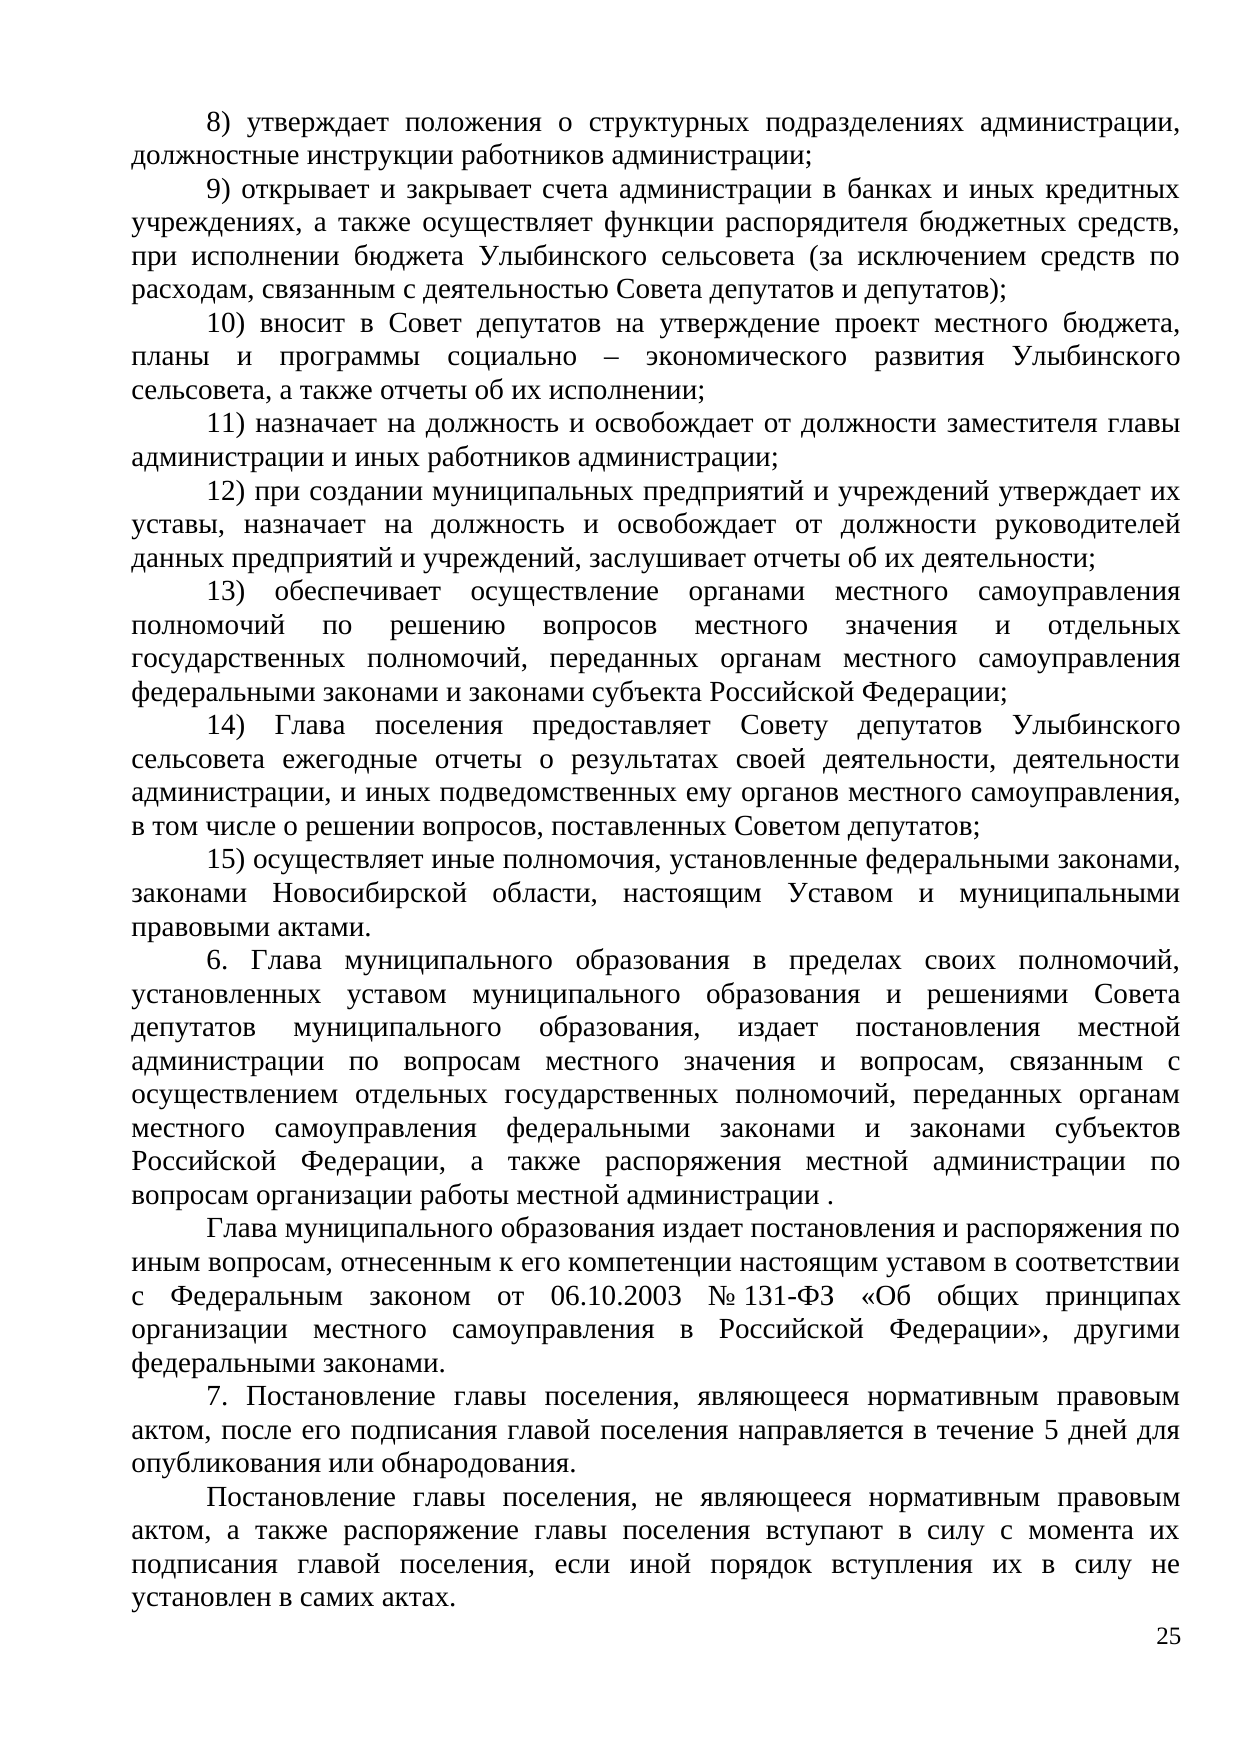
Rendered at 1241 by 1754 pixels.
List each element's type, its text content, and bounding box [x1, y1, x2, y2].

text 10) вносит в Совет депутатов на утверждение проект местного бюджета, планы и программы социально – экономического развития Улыбинского сельсовета, а также отчеты об их исполнении; [131, 305, 1181, 406]
text 15) осуществляет иные полномочия, установленные федеральными законами, законами Новосибирской области, настоящим Уставом и муниципальными правовыми актами. [131, 842, 1181, 942]
text 6. Глава муниципального образования в пределах своих полномочий, установленных уставом муниципального образования и решениями Совета депутатов муниципального образования, издает постановления местной администрации по вопросам местного значения и вопросам, связанным с осуществлением отдельных государственных полномочий, переданных органам местного самоуправления федеральными законами и законами субъектов Российской Федерации, а также распоряжения местной администрации по вопросам организации работы местной администрации . [131, 942, 1181, 1211]
text 9) открывает и закрывает счета администрации в банках и иных кредитных учреждениях, а также осуществляет функции распорядителя бюджетных средств, при исполнении бюджета Улыбинского сельсовета (за исключением средств по расходам, связанным с деятельностью Совета депутатов и депутатов); [131, 171, 1181, 305]
text 8) утверждает положения о структурных подразделениях администрации, должностные инструкции работников администрации; [131, 104, 1181, 171]
text 7. Постановление главы поселения, являющееся нормативным правовым актом, после его подписания главой поселения направляется в течение 5 дней для опубликования или обнародования. [131, 1378, 1181, 1479]
text Постановление главы поселения, не являющееся нормативным правовым актом, а также распоряжение главы поселения вступают в силу с момента их подписания главой поселения, если иной порядок вступления их в силу не установлен в самих актах. [131, 1479, 1181, 1613]
text Глава муниципального образования издает постановления и распоряжения по иным вопросам, отнесенным к его компетенции настоящим уставом в соответствии с Федеральным законом от 06.10.2003 № 131-ФЗ «Об общих принципах организации местного самоуправления в Российской Федерации», другими федеральными законами. [131, 1211, 1181, 1378]
text 13) обеспечивает осуществление органами местного самоуправления полномочий по решению вопросов местного значения и отдельных государственных полномочий, переданных органам местного самоуправления федеральными законами и законами субъекта Российской Федерации; [131, 573, 1181, 707]
text 11) назначает на должность и освобождает от должности заместителя главы администрации и иных работников администрации; [131, 406, 1181, 473]
text 12) при создании муниципальных предприятий и учреждений утверждает их уставы, назначает на должность и освобождает от должности руководителей данных предприятий и учреждений, заслушивает отчеты об их деятельности; [131, 473, 1181, 573]
text 14) Глава поселения предоставляет Совету депутатов Улыбинского сельсовета ежегодные отчеты о результатах своей деятельности, деятельности администрации, и иных подведомственных ему органов местного самоуправления, в том числе о решении вопросов, поставленных Советом депутатов; [131, 707, 1181, 842]
